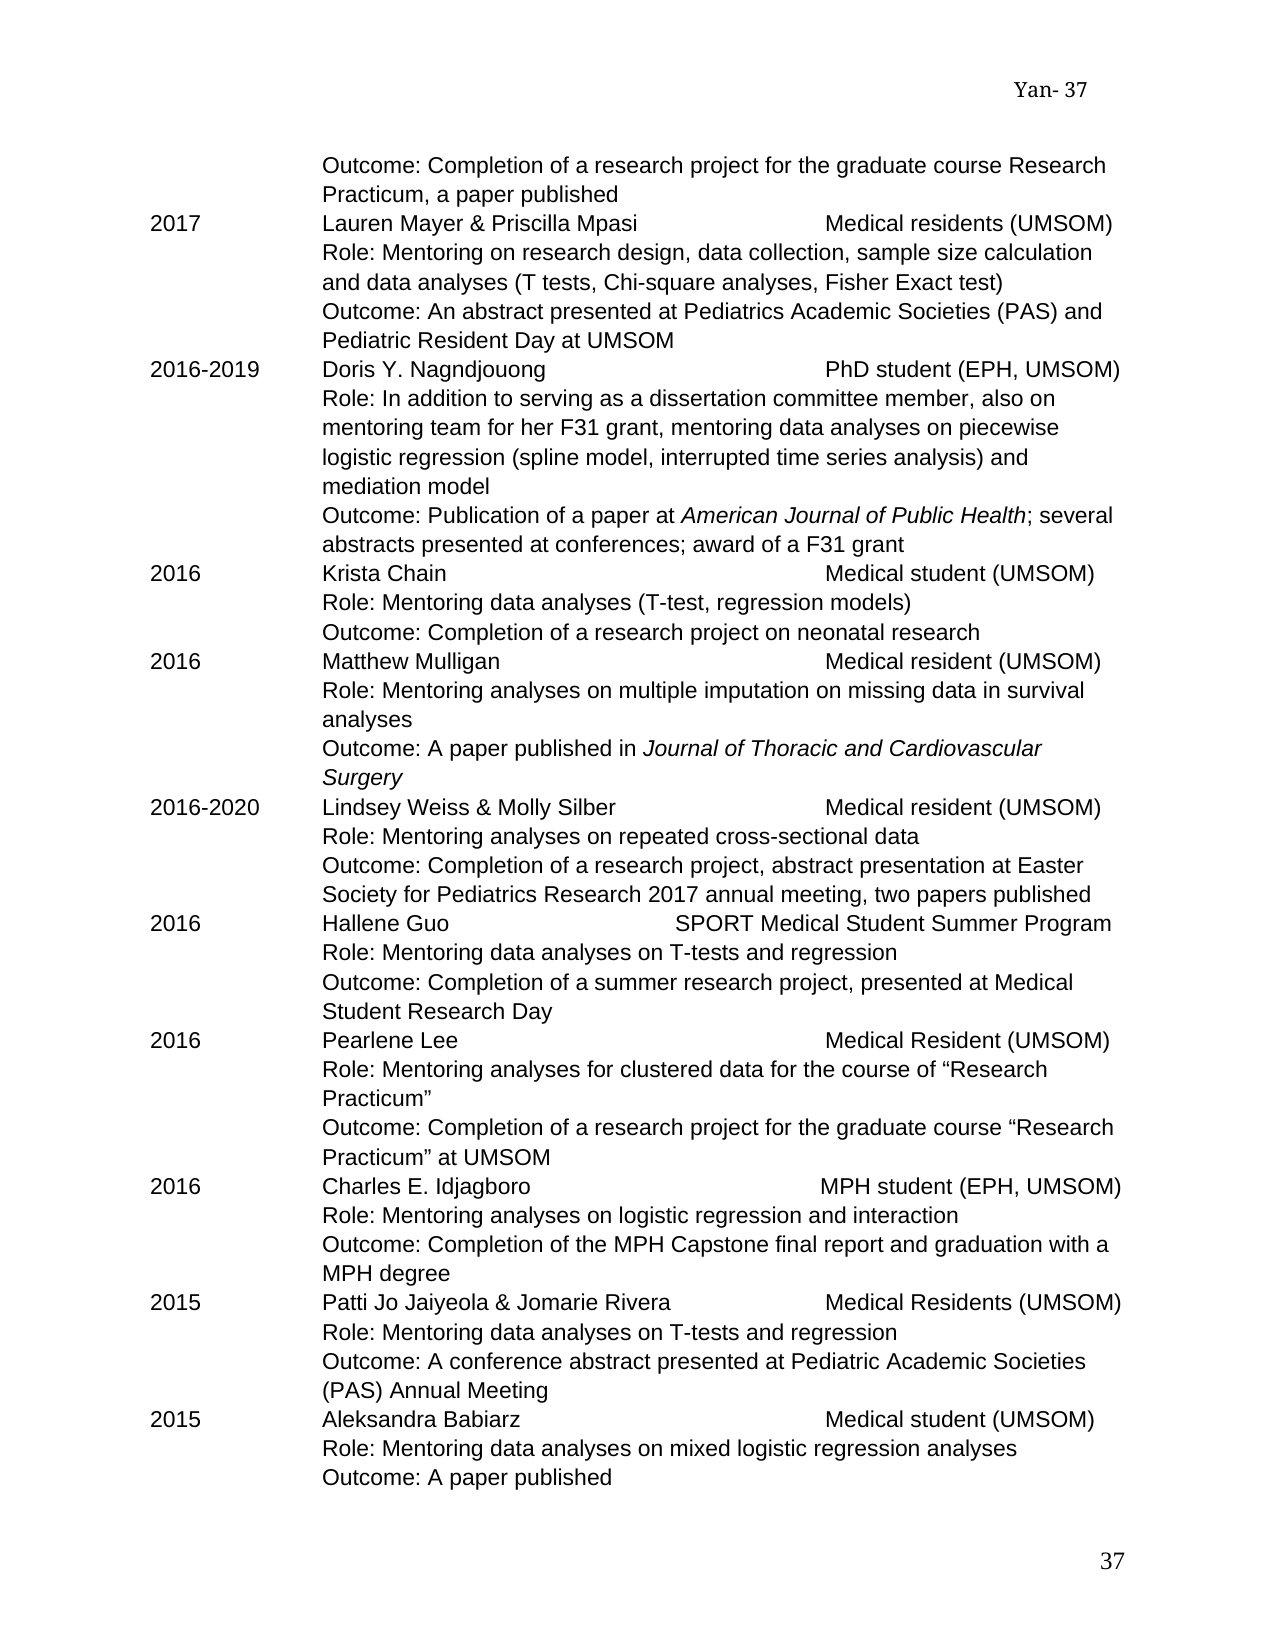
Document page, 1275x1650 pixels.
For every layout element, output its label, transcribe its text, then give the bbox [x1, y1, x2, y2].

text Role: Mentoring data analyses (T-test, regression models) [150, 762, 1125, 792]
text 2016-2019 Doris Y. Nagndjouong PhD student (EPH, UMSOM) [150, 529, 1125, 558]
text Outcome: An abstract presented at Pediatrics Academic Societies (PAS) and Pediatric Resident Day at UMSOM [150, 471, 1125, 529]
text 2016 Charles E. Idjagboro MPH student (EPH, UMSOM) [150, 1346, 1125, 1375]
text 2016 Krista Chain Medical student (UMSOM) [150, 733, 1125, 762]
text Outcome: Completion of a research project for the graduate course “Research [150, 1287, 1125, 1317]
text 2016 Hallene Guo SPORT Medical Student Summer Program [150, 1083, 1125, 1112]
text 2017 Lauren Mayer & Priscilla Mpasi Medical residents (UMSOM) [150, 383, 1125, 412]
text Outcome: Completion of a research project, abstract presentation at Easter Society for Pediatrics Research 2017 annual meeting, two papers published [150, 1025, 1125, 1083]
text 2016-2020 Lindsey Weiss & Molly Silber Medical resident (UMSOM) [150, 967, 1125, 996]
text Outcome: Publication of a paper at American Journal of Public Health; several abstracts presented at conferences; award of a F31 grant [150, 675, 1125, 733]
text Role: Mentoring analyses on repeated cross-sectional data [150, 996, 1125, 1025]
text Outcome: Completion of a summer research project, presented at Medical Student Research Day [150, 1142, 1125, 1200]
text Role: Mentoring analyses for clustered data for the course of “Research Practicum” [150, 1229, 1125, 1287]
text 2017-2018 Carolyn Mcilree Medical resident (UMSOM) [150, 237, 1125, 267]
text Role: In addition to serving as a dissertation committee member, also on mentoring team for her F31 grant, mentoring data analyses on piecewise logistic regression (spline model, interrupted time series analysis) and mediation model [150, 558, 1125, 675]
text 2016 Matthew Mulligan Medical resident (UMSOM) [150, 821, 1125, 850]
text Practicum” at UMSOM [150, 1317, 1125, 1346]
text Role: Mentoring on research design, and data analyses on moderating effect of maternal health on food insecurity and children’s health, an abstract presented at Medical Student Research Day [150, 150, 1125, 237]
text Outcome: Completion of a research project for the graduate course Research Practicum, a paper published [150, 325, 1125, 383]
text 2015 Patti Jo Jaiyeola & Jomarie Rivera Medical Residents (UMSOM) [150, 1462, 1125, 1492]
text Role: Mentoring analyses on logistic regression and interaction [150, 1375, 1125, 1404]
text 2016 Pearlene Lee Medical Resident (UMSOM) [150, 1200, 1125, 1229]
text Outcome: Completion of a research project on neonatal research [150, 792, 1125, 821]
text Role: Mentoring data analyses on T-tests and regression [150, 1112, 1125, 1142]
text Outcome: Completion of the MPH Capstone final report and graduation with a MPH degree [150, 1404, 1125, 1462]
text Outcome: A paper published in Journal of Thoracic and Cardiovascular Surgery [150, 908, 1125, 967]
text Role: Mentoring analyses on multiple imputation on missing data in survival analyses [150, 850, 1125, 908]
text Role: Mentoring on research design, data collection, sample size calculation and data analyses (T tests, Chi-square analyses, Fisher Exact test) [150, 412, 1125, 471]
text Role: Mentoring on longitudinal and clustered data analyses as a co-mentor for the course “Research Practicum” [150, 267, 1125, 325]
